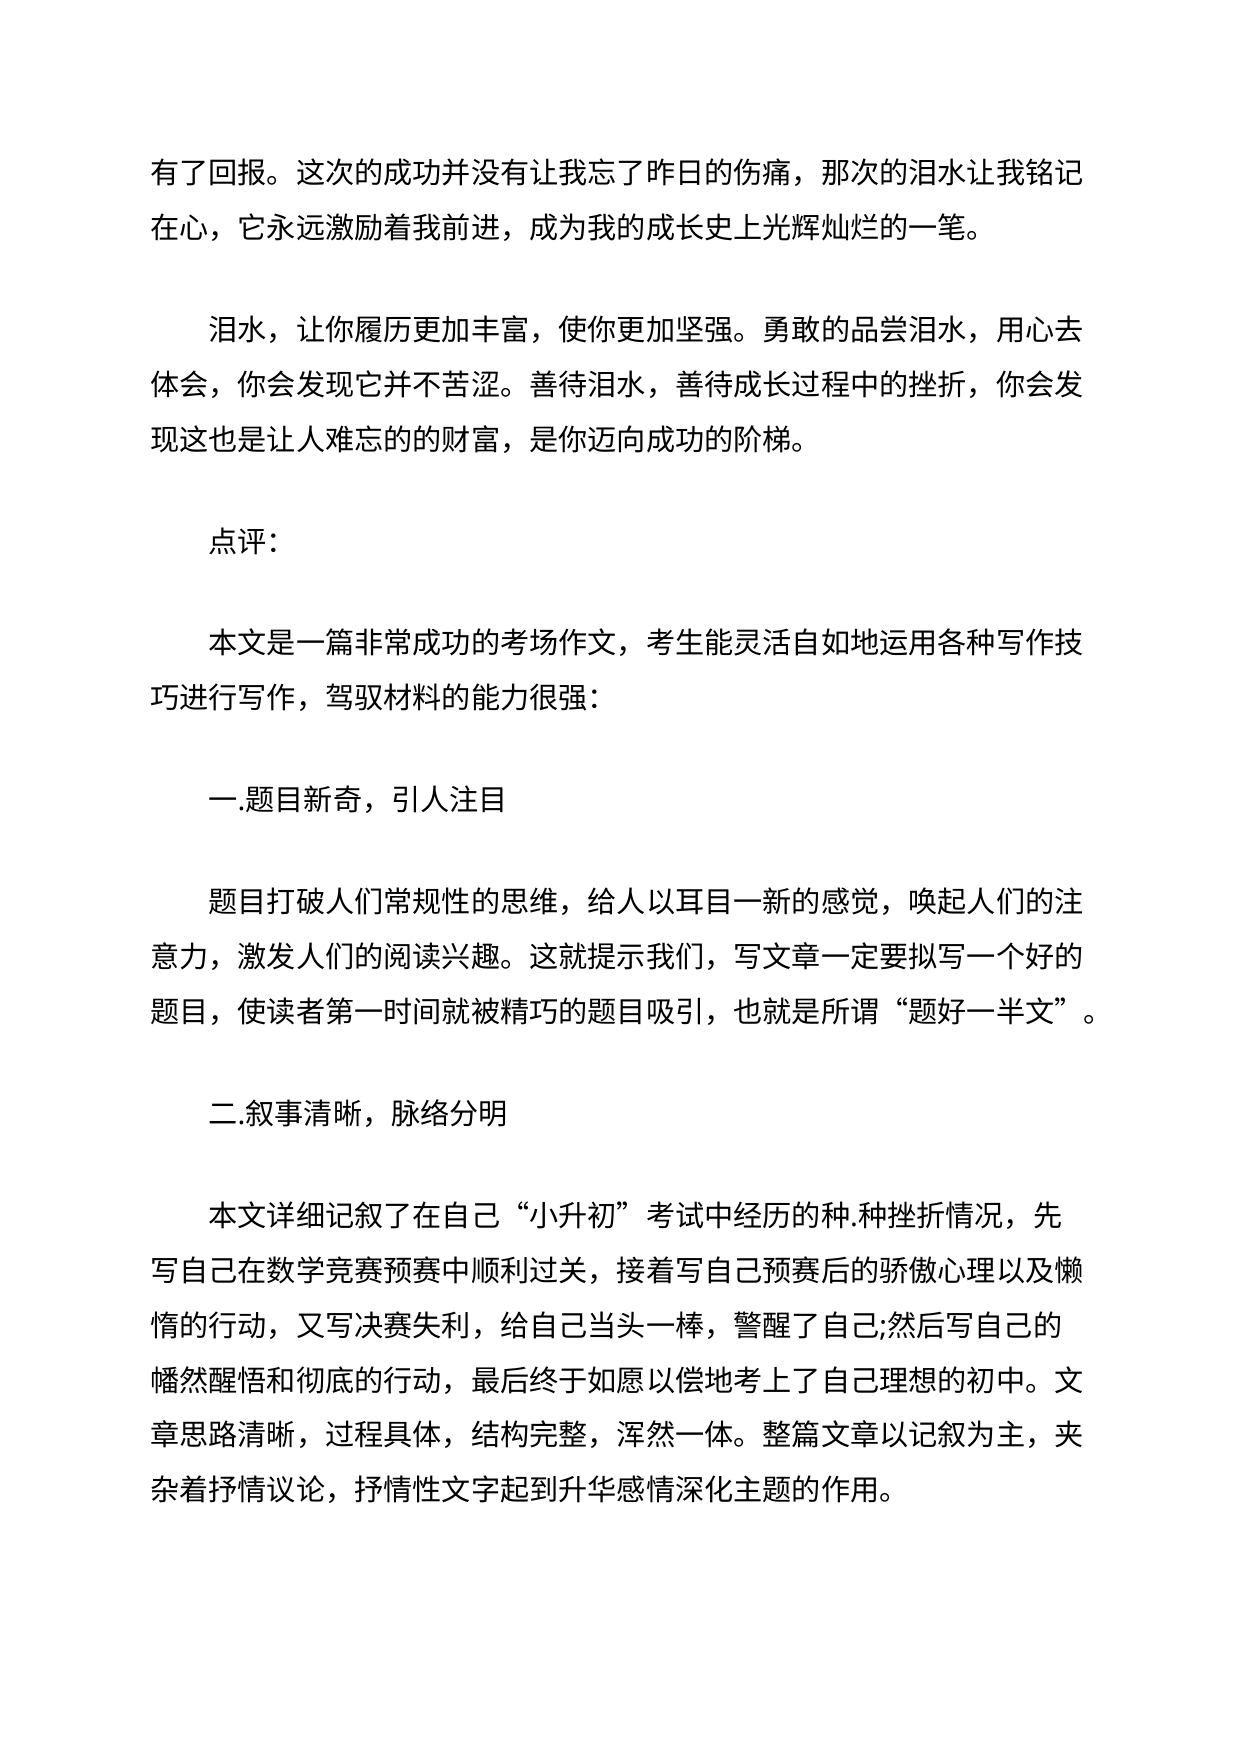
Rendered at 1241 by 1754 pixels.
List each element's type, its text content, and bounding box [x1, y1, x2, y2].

text 本文详细记叙了在自己“小升初”考试中经历的种.种挫折情况，先写自己在数学竞赛预赛中顺利过关，接着写自己预赛后的骄傲心理以及懒惰的行动，又写决赛失利，给自己当头一棒，警醒了自己;然后写自己的幡然醒悟和彻底的行动，最后终于如愿以偿地考上了自己理想的初中。文章思路清晰，过程具体，结构完整，浑然一体。整篇文章以记叙为主，夹杂着抒情议论，抒情性文字起到升华感情深化主题的作用。 [150, 1192, 1090, 1509]
text 泪水，让你履历更加丰富，使你更加坚强。勇敢的品尝泪水，用心去体会，你会发现它并不苦涩。善待泪水，善待成长过程中的挫折，你会发现这也是让人难忘的的财富，是你迈向成功的阶梯。 [150, 307, 1090, 459]
text 一.题目新奇，引人注目 [150, 777, 1090, 819]
text 本文是一篇非常成功的考场作文，考生能灵活自如地运用各种写作技巧进行写作，驾驭材料的能力很强： [150, 620, 1090, 717]
text 题目打破人们常规性的思维，给人以耳目一新的感觉，唤起人们的注意力，激发人们的阅读兴趣。这就提示我们，写文章一定要拟写一个好的题目，使读者第一时间就被精巧的题目吸引，也就是所谓“题好一半文”。 [150, 879, 1090, 1031]
text 二.叙事清晰，脉络分明 [150, 1090, 1090, 1133]
text 点评： [150, 518, 1090, 561]
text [150, 150, 1090, 247]
